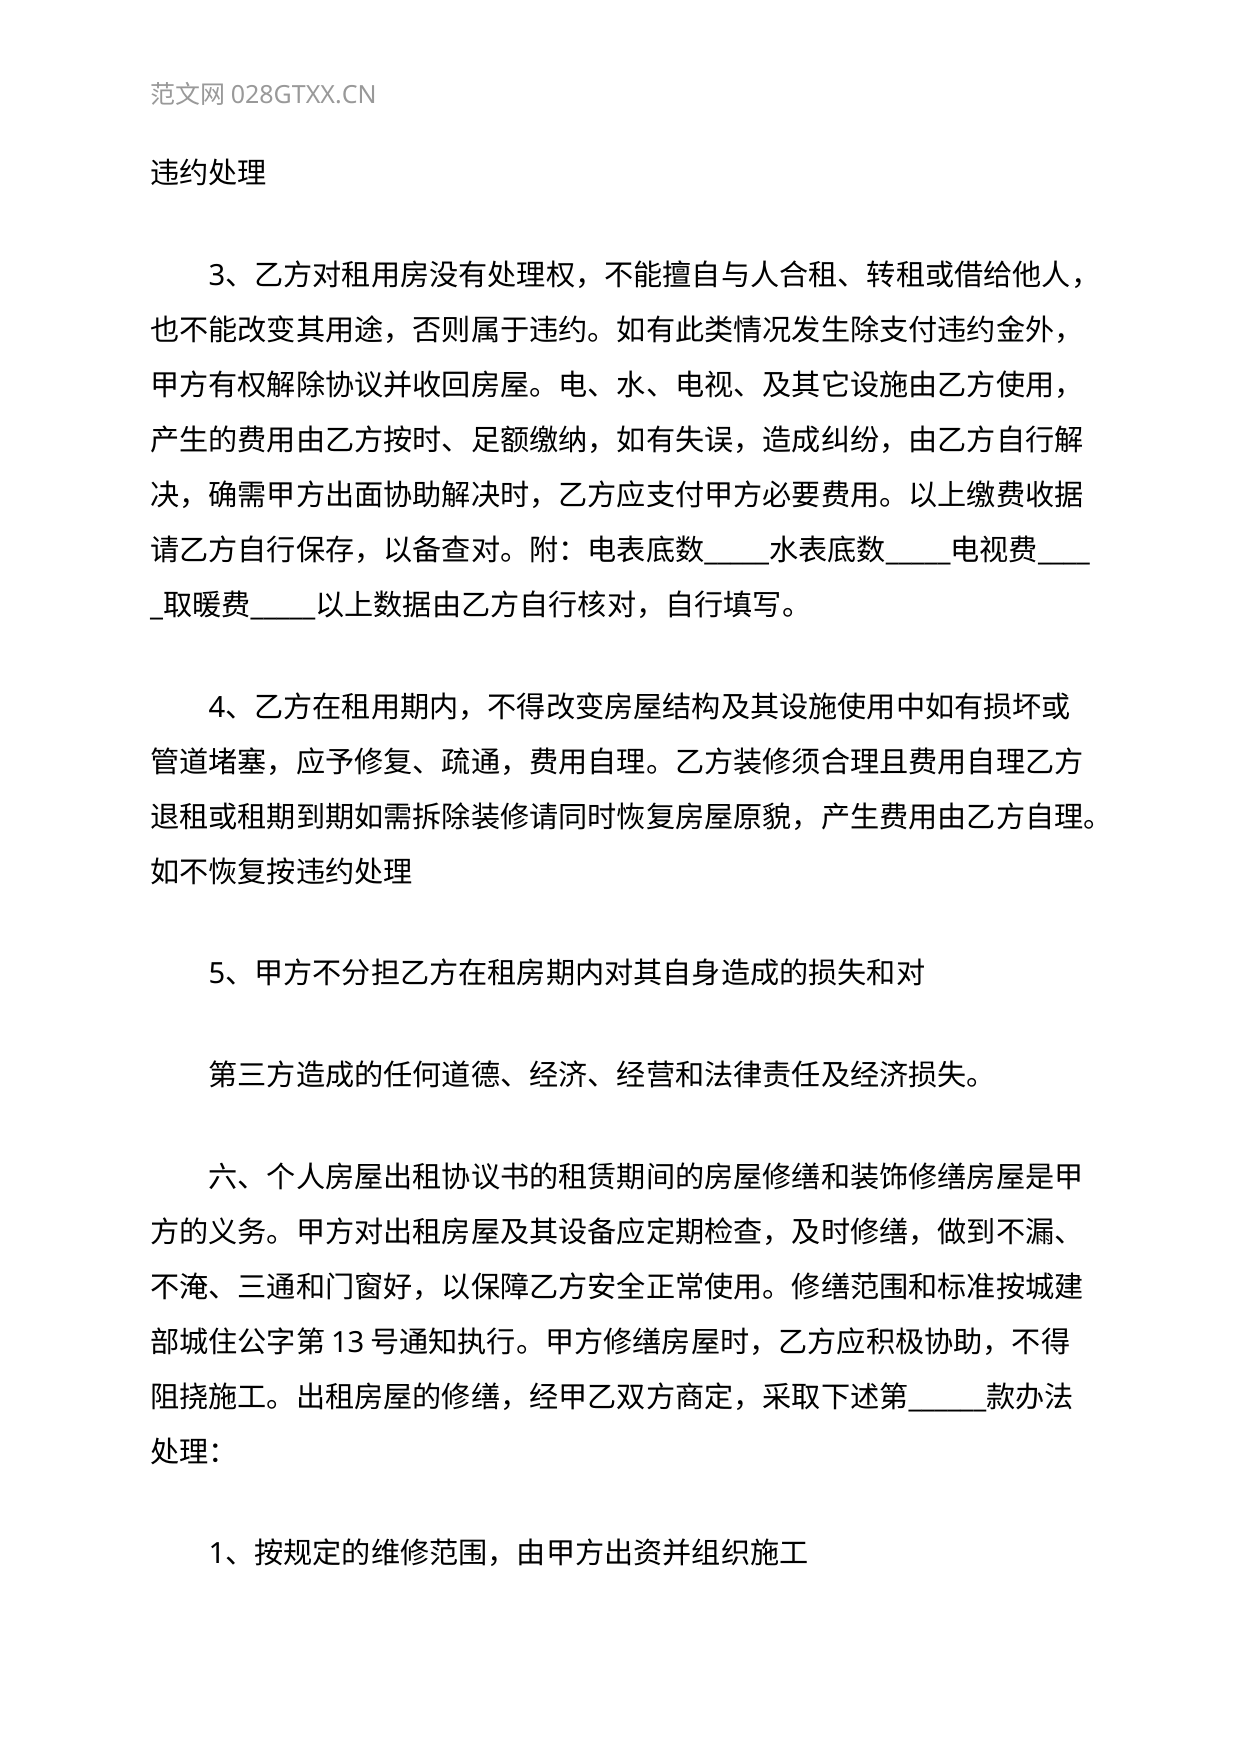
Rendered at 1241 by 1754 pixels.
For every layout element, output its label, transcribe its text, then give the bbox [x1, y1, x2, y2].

text 3、乙方对租用房没有处理权，不能擅自与人合租、转租或借给他人，也不能改变其用途，否则属于违约。如有此类情况发生除支付违约金外，甲方有权解除协议并收回房屋。电、水、电视、及其它设施由乙方使用，产生的费用由乙方按时、足额缴纳，如有失误，造成纠纷，由乙方自行解决，确需甲方出面协助解决时，乙方应支付甲方必要费用。以上缴费收据请乙方自行保存，以备查对。附：电表底数_____水表底数_____电视费_____取暖费_____以上数据由乙方自行核对，自行填写。 [150, 252, 1090, 624]
text 4、乙方在租用期内，不得改变房屋结构及其设施使用中如有损坏或管道堵塞，应予修复、疏通，费用自理。乙方装修须合理且费用自理乙方退租或租期到期如需拆除装修请同时恢复房屋原貌，产生费用由乙方自理。如不恢复按违约处理 [150, 683, 1090, 890]
text 5、甲方不分担乙方在租房期内对其自身造成的损失和对 [150, 950, 1090, 992]
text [150, 150, 1090, 192]
text 六、个人房屋出租协议书的租赁期间的房屋修缮和装饰修缮房屋是甲方的义务。甲方对出租房屋及其设备应定期检查，及时修缮，做到不漏、不淹、三通和门窗好，以保障乙方安全正常使用。修缮范围和标准按城建部城住公字第13号通知执行。甲方修缮房屋时，乙方应积极协助，不得阻挠施工。出租房屋的修缮，经甲乙双方商定，采取下述第______款办法处理： [150, 1154, 1090, 1471]
text 第三方造成的任何道德、经济、经营和法律责任及经济损失。 [150, 1052, 1090, 1094]
text 1、按规定的维修范围，由甲方出资并组织施工 [150, 1530, 1090, 1572]
